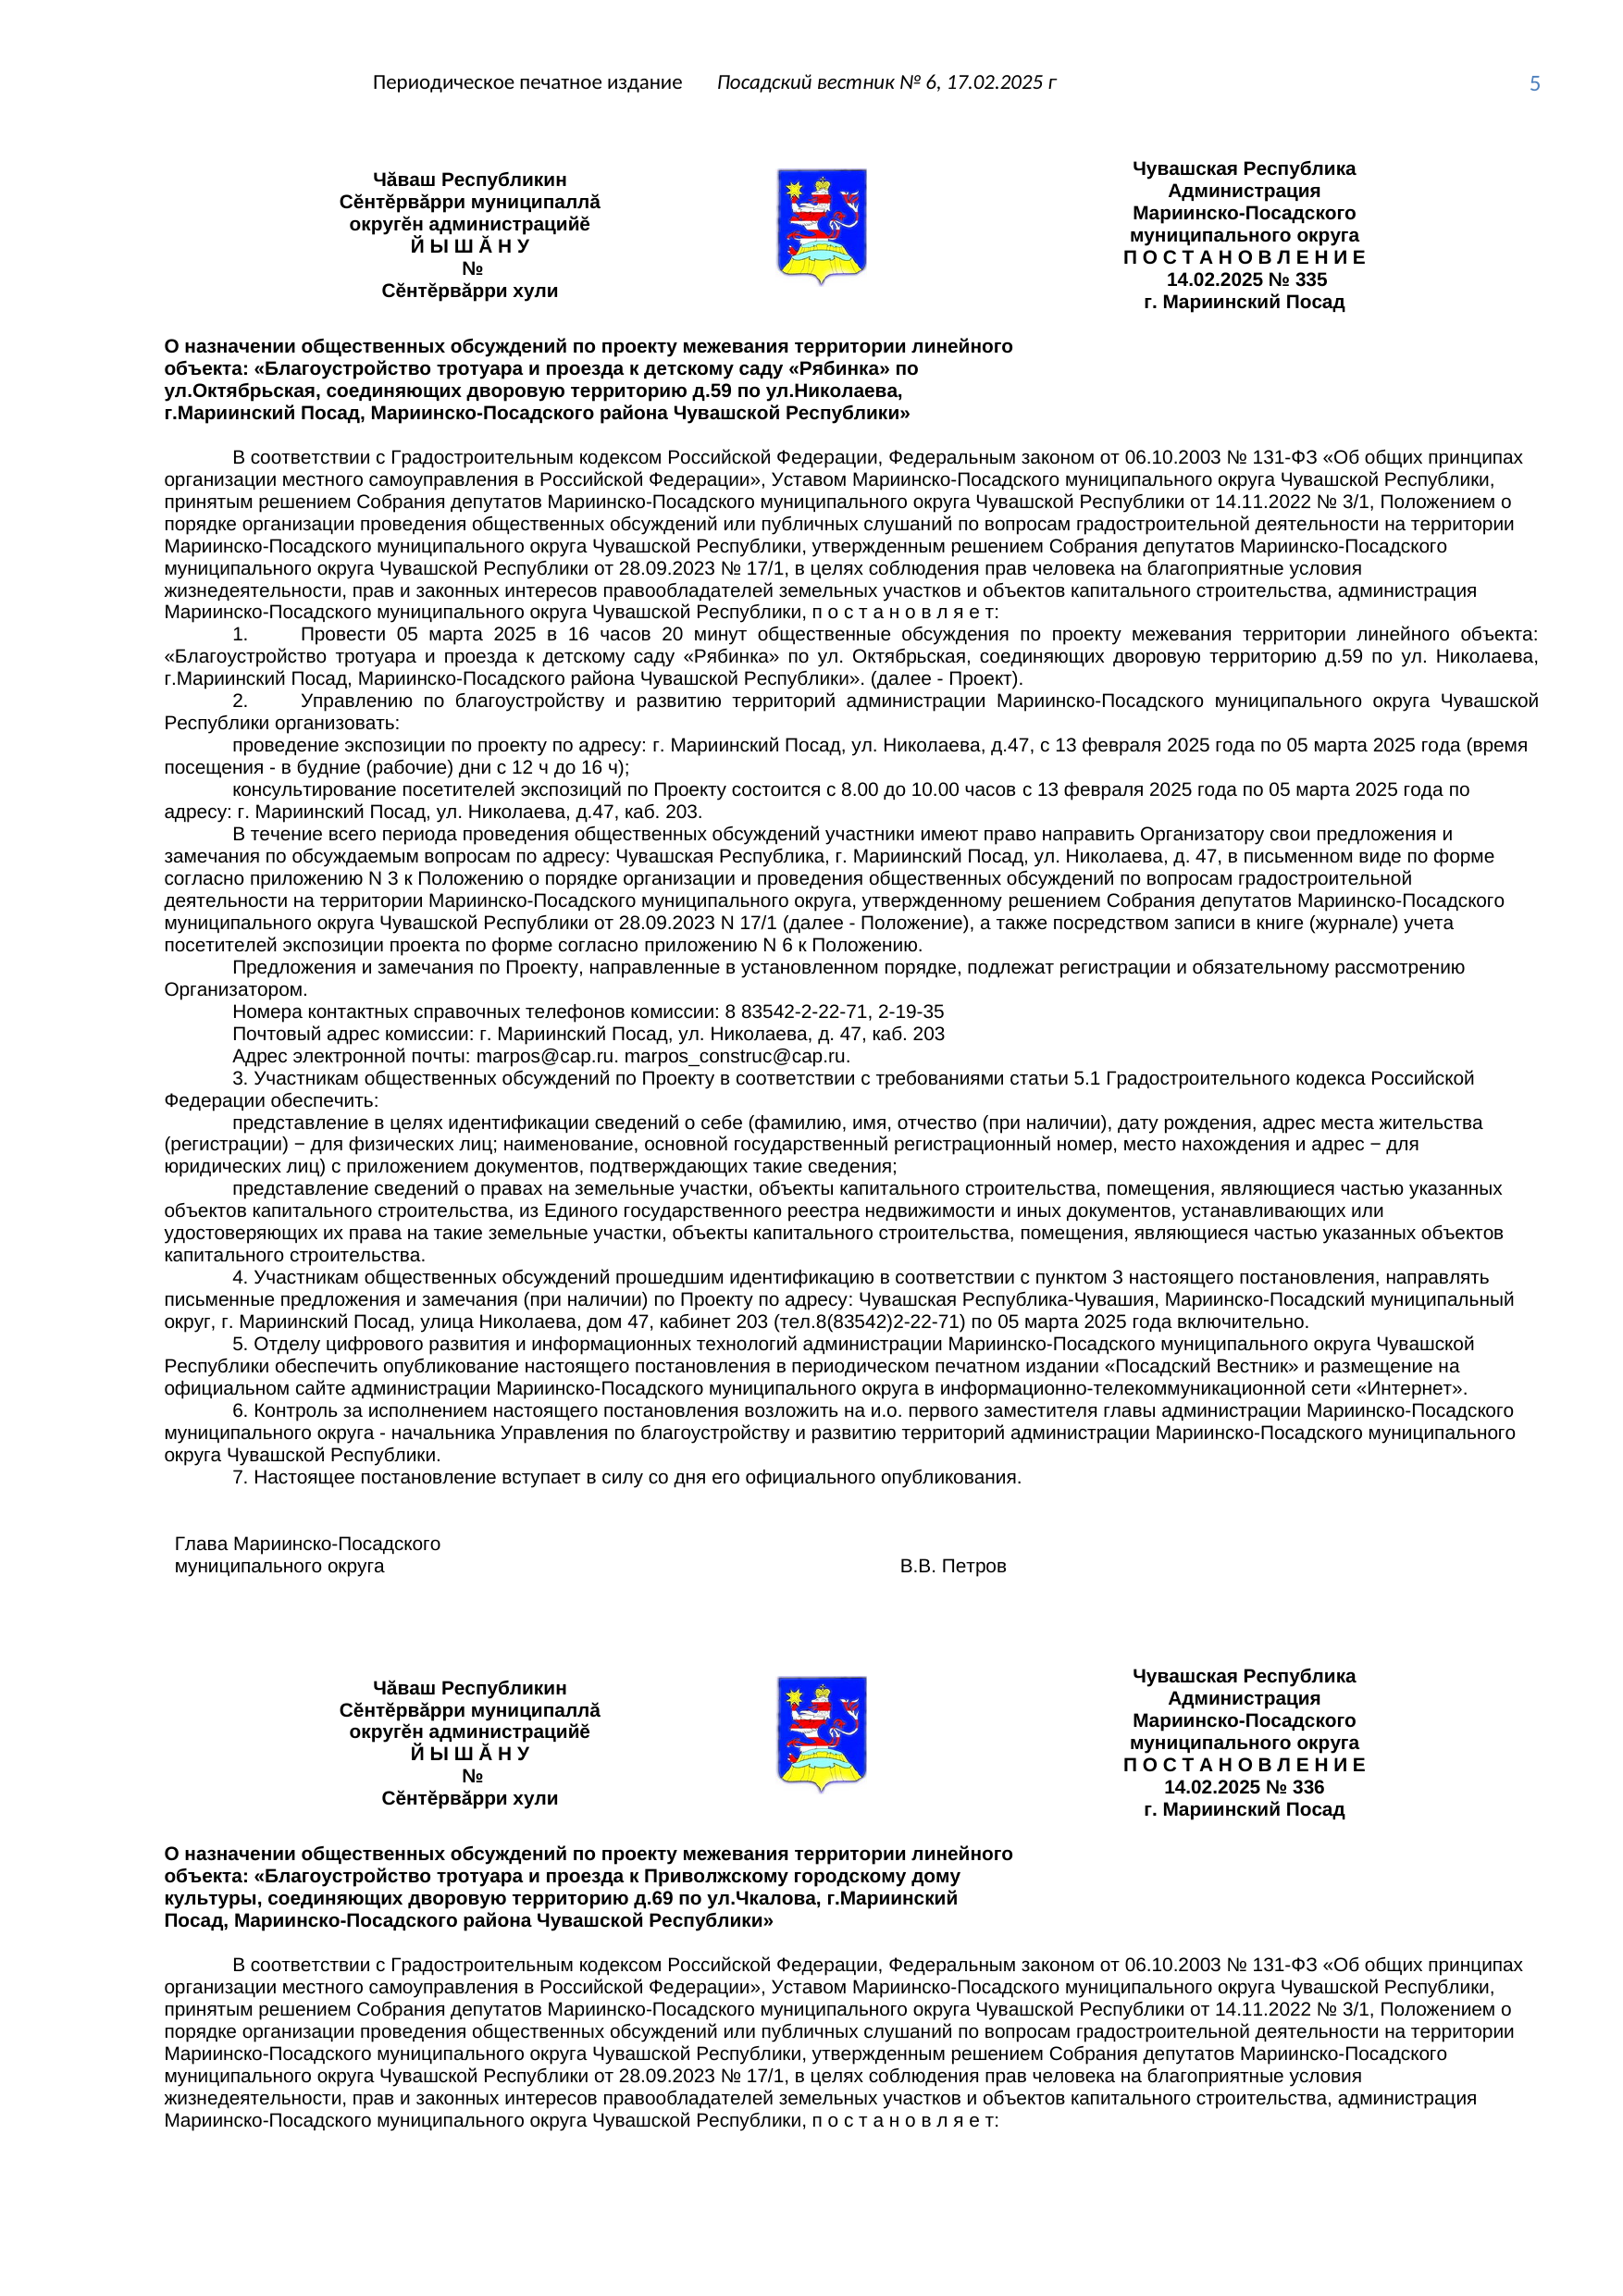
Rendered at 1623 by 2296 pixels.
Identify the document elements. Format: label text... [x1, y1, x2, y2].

text Предложения и замечания по Проекту, направленные в установленном порядке, подлежат регистрации и обязательному рассмотрению Организатором. [164, 956, 1541, 1000]
text В соответствии с Градостроительным кодексом Российской Федерации, Федеральным законом от 06.10.2003 № 131-ФЗ «Об общих принципах организации местного самоуправления в Российской Федерации», Уставом Мариинско-Посадского муниципального округа Чувашской Республики, принятым решением Собрания депутатов Мариинско-Посадского муниципального округа Чувашской Республики от 14.11.2022 № 3/1, Положением о порядке организации проведения общественных обсуждений или публичных слушаний по вопросам градостроительной деятельности на территории Мариинско-Посадского муниципального округа Чувашской Республики, утвержденным решением Собрания депутатов Мариинско-Посадского муниципального округа Чувашской Республики от 28.09.2023 № 17/1, в целях соблюдения прав человека на благоприятные условия жизнедеятельности, прав и законных интересов правообладателей земельных участков и объектов капитального строительства, администрация Мариинско-Посадского муниципального округа Чувашской Республики, п о с т а н о в л я е т: [164, 1954, 1541, 2130]
table_header Чувашская Республика Администрация Мариинско-Посадского муниципального округа П О С Т А Н О В Л Е Н И Е 14.02.2025 № 336 г. Мариинский Посад [948, 1643, 1541, 1843]
table_header В.В. Петров [889, 1533, 1541, 1598]
list Провести 05 марта 2025 в 16 часов 20 минут общественные обсуждения по проекту межевания территории линейного объекта: «Благоустройство тротуара и проезда к детскому саду «Рябинка» по ул. Октябрьская, соединяющих дворовую территорию д.59 по ул. Николаева, г.Мариинский Посад, Мариинско-Посадского района Чувашской Республики». (далее - Проект). [164, 623, 1541, 689]
text О назначении общественных обсуждений по проекту межевания территории линейного объекта: «Благоустройство тротуара и проезда к Приволжскому городскому дому культуры, соединяющих дворовую территорию д.69 по ул.Чкалова, г.Мариинский Посад, Мариинско-Посадского района Чувашской Республики» [164, 1843, 1022, 1931]
text Адрес электронной почты: marpos@cap.ru. marpos_construc@cap.ru. [164, 1044, 1541, 1066]
text В соответствии с Градостроительным кодексом Российской Федерации, Федеральным законом от 06.10.2003 № 131-ФЗ «Об общих принципах организации местного самоуправления в Российской Федерации», Уставом Мариинско-Посадского муниципального округа Чувашской Республики, принятым решением Собрания депутатов Мариинско-Посадского муниципального округа Чувашской Республики от 14.11.2022 № 3/1, Положением о порядке организации проведения общественных обсуждений или публичных слушаний по вопросам градостроительной деятельности на территории Мариинско-Посадского муниципального округа Чувашской Республики, утвержденным решением Собрания депутатов Мариинско-Посадского муниципального округа Чувашской Республики от 28.09.2023 № 17/1, в целях соблюдения прав человека на благоприятные условия жизнедеятельности, прав и законных интересов правообладателей земельных участков и объектов капитального строительства, администрация Мариинско-Посадского муниципального округа Чувашской Республики, п о с т а н о в л я е т: [164, 446, 1541, 623]
table_header Чувашская Республика Администрация Мариинско-Посадского муниципального округа П О С Т А Н О В Л Е Н И Е 14.02.2025 № 335 г. Мариинский Посад [948, 135, 1541, 335]
text представление сведений о правах на земельные участки, объекты капитального строительства, помещения, являющиеся частью указанных объектов капитального строительства, из Единого государственного реестра недвижимости и иных документов, устанавливающих или удостоверяющих их права на такие земельные участки, объекты капитального строительства, помещения, являющиеся частью указанных объектов капитального строительства. [164, 1177, 1541, 1266]
table_header [776, 1643, 948, 1843]
picture [775, 168, 867, 287]
table_header Глава Мариинско-Посадского муниципального округа [164, 1533, 889, 1598]
text проведение экспозиции по проекту по адресу: г. Мариинский Посад, ул. Николаева, д.47, с 13 февраля 2025 года по 05 марта 2025 года (время посещения - в будние (рабочие) дни с 12 ч до 16 ч); [164, 734, 1541, 778]
text Почтовый адрес комиссии: г. Мариинский Посад, ул. Николаева, д. 47, каб. 203 [164, 1022, 1541, 1044]
list Управлению по благоустройству и развитию территорий администрации Мариинско-Посадского муниципального округа Чувашской Республики организовать: [164, 689, 1541, 734]
table_header Чăваш Республикин Сĕнтĕрвăрри муниципаллă округĕн администрацийĕ Й Ы Ш Ă Н У № Сĕнтĕрвăрри хули [164, 135, 775, 335]
text О назначении общественных обсуждений по проекту межевания территории линейного объекта: «Благоустройство тротуара и проезда к детскому саду «Рябинка» по ул.Октябрьская, соединяющих дворовую территорию д.59 по ул.Николаева, г.Мариинский Посад, Мариинско-Посадского района Чувашской Республики» [164, 335, 1022, 424]
text В течение всего периода проведения общественных обсуждений участники имеют право направить Организатору свои предложения и замечания по обсуждаемым вопросам по адресу: Чувашская Республика, г. Мариинский Посад, ул. Николаева, д. 47, в письменном виде по форме согласно приложению N 3 к Положению о порядке организации и проведения общественных обсуждений по вопросам градостроительной деятельности на территории Мариинско-Посадского муниципального округа, утвержденному решением Собрания депутатов Мариинско-Посадского муниципального округа Чувашской Республики от 28.09.2023 N 17/1 (далее - Положение), а также посредством записи в книге (журнале) учета посетителей экспозиции проекта по форме согласно приложению N 6 к Положению. [164, 823, 1541, 956]
text 4. Участникам общественных обсуждений прошедшим идентификацию в соответствии с пунктом 3 настоящего постановления, направлять письменные предложения и замечания (при наличии) по Проекту по адресу: Чувашская Республика-Чувашия, Мариинско-Посадский муниципальный округ, г. Мариинский Посад, улица Николаева, дом 47, кабинет 203 (тел.8(83542)2-22-71) по 05 марта 2025 года включительно. [164, 1266, 1541, 1333]
table_header Чăваш Республикин Сĕнтĕрвăрри муниципаллă округĕн администрацийĕ Й Ы Ш Ă Н У № Сĕнтĕрвăрри хули [164, 1643, 775, 1843]
table_header [776, 135, 948, 335]
picture [775, 1676, 867, 1794]
text представление в целях идентификации сведений о себе (фамилию, имя, отчество (при наличии), дату рождения, адрес места жительства (регистрации) − для физических лиц; наименование, основной государственный регистрационный номер, место нахождения и адрес − для юридических лиц) с приложением документов, подтверждающих такие сведения; [164, 1111, 1541, 1177]
text 3. Участникам общественных обсуждений по Проекту в соответствии с требованиями статьи 5.1 Градостроительного кодекса Российской Федерации обеспечить: [164, 1066, 1541, 1111]
text 7. Настоящее постановление вступает в силу со дня его официального опубликования. [164, 1466, 1541, 1488]
text 5. Отделу цифрового развития и информационных технологий администрации Мариинско-Посадского муниципального округа Чувашской Республики обеспечить опубликование настоящего постановления в периодическом печатном издании «Посадский Вестник» и размещение на официальном сайте администрации Мариинско-Посадского муниципального округа в информационно-телекоммуникационной сети «Интернет». [164, 1333, 1541, 1399]
text Номера контактных справочных телефонов комиссии: 8 83542-2-22-71, 2-19-35 [164, 1000, 1541, 1022]
text 6. Контроль за исполнением настоящего постановления возложить на и.о. первого заместителя главы администрации Мариинско-Посадского муниципального округа - начальника Управления по благоустройству и развитию территорий администрации Мариинско-Посадского муниципального округа Чувашской Республики. [164, 1399, 1541, 1466]
text консультирование посетителей экспозиций по Проекту состоится с 8.00 до 10.00 часов с 13 февраля 2025 года по 05 марта 2025 года по адресу: г. Мариинский Посад, ул. Николаева, д.47, каб. 203. [164, 778, 1541, 823]
